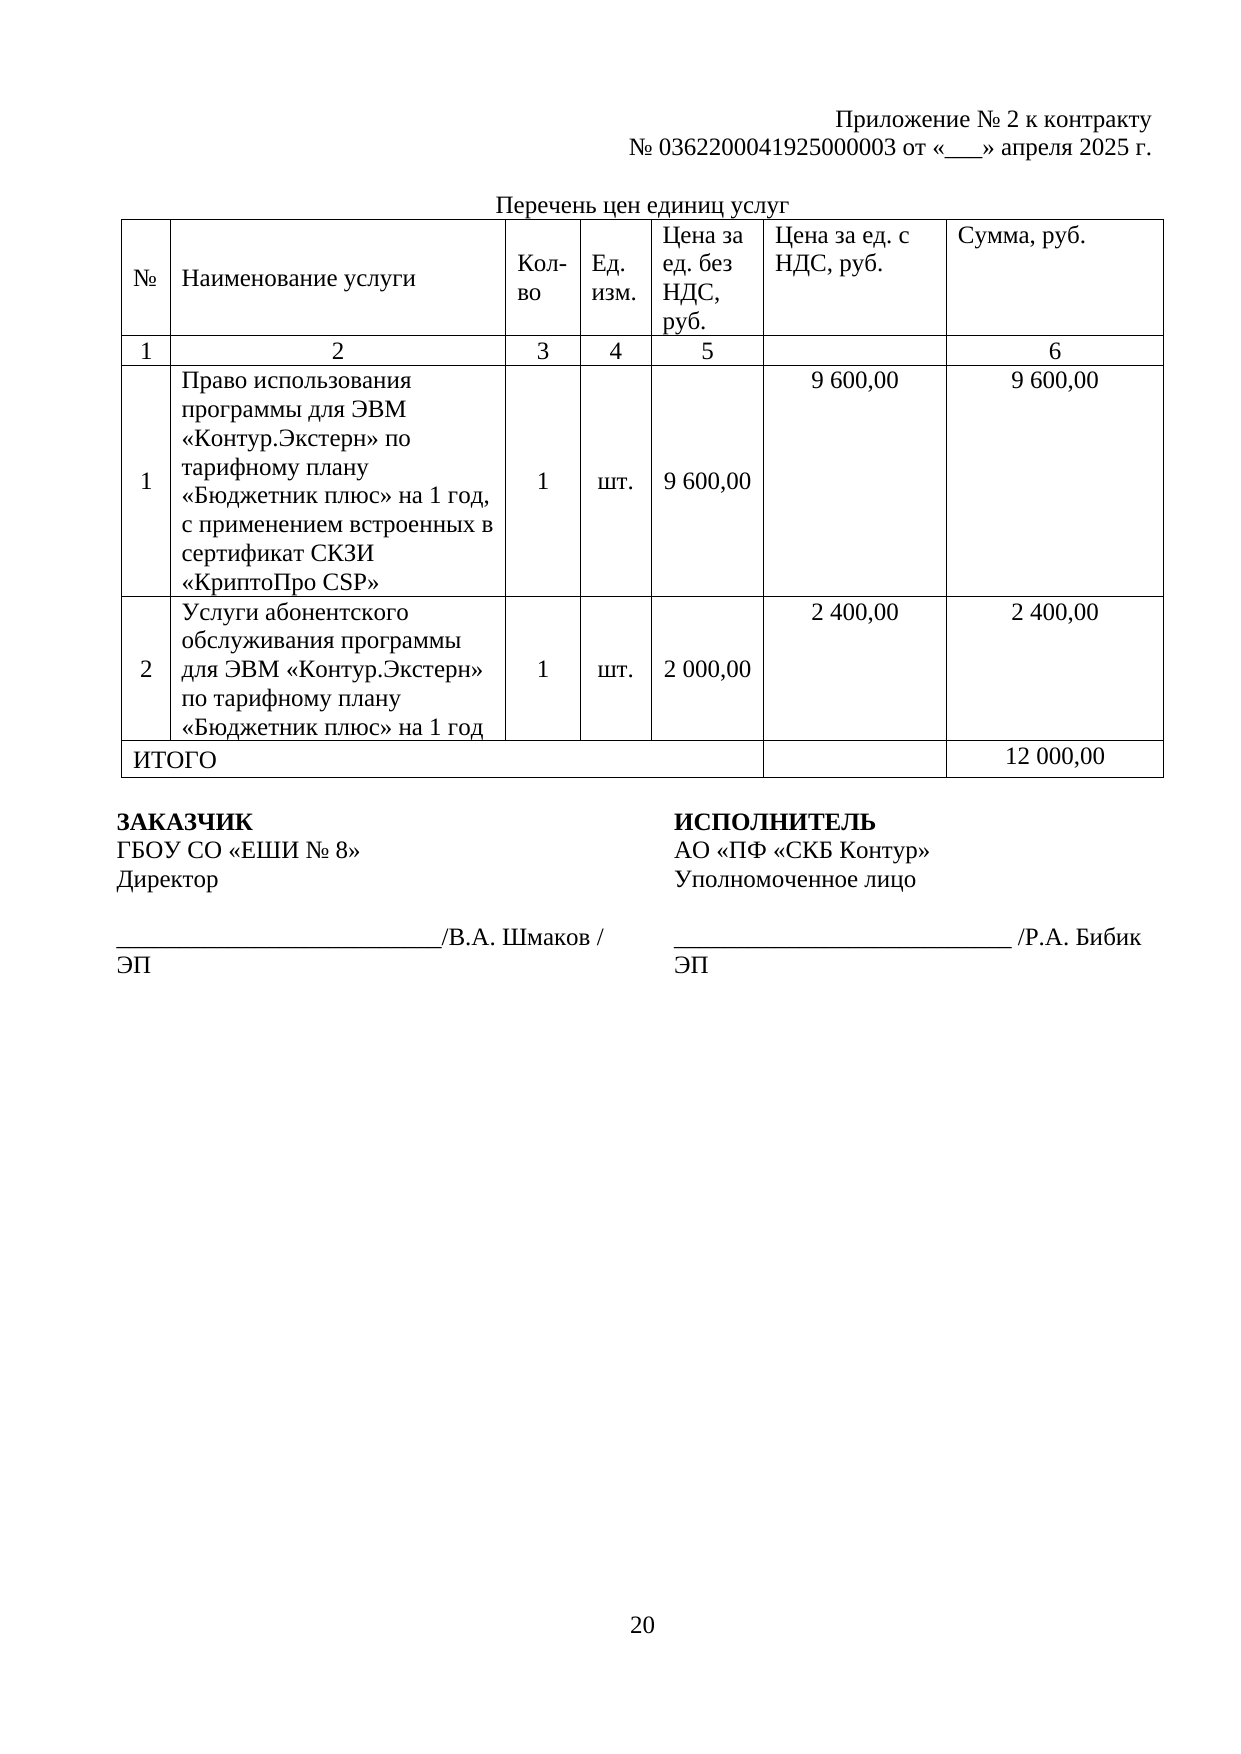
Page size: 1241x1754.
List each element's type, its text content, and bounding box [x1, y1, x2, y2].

table_header Цена за ед. с НДС, руб. [764, 220, 946, 335]
table_cell АО «ПФ «СКБ Контур» Уполномоченное лицо [663, 835, 1179, 922]
table_cell 2 400,00 [947, 597, 1163, 740]
table_cell 9 600,00 [947, 366, 1163, 596]
table_header Ед. изм. [581, 220, 651, 335]
table_cell шт. [581, 597, 651, 740]
table_cell 4 [581, 336, 651, 364]
table_cell 9 600,00 [652, 366, 763, 596]
table_cell 1 [506, 366, 580, 596]
table_header Цена за ед. без НДС, руб. [652, 220, 763, 335]
table_cell 12 000,00 [947, 741, 1163, 777]
table_header Сумма, руб. [947, 220, 1163, 335]
text № 0362200041925000003 от «___» апреля 2025 г. [133, 132, 1152, 161]
table_cell 2 [122, 597, 170, 740]
table_cell ИТОГО [122, 741, 763, 777]
table_cell 1 [506, 597, 580, 740]
table_cell Право использования программы для ЭВМ «Контур.Экстерн» по тарифному плану «Бюджетник плюс» на 1 год, с применением встроенных в сертификат СКЗИ «КриптоПро CSP» [171, 366, 505, 596]
table_cell 5 [652, 336, 763, 364]
table_cell ГБОУ СО «ЕШИ № 8» Директор [105, 835, 663, 922]
table_cell __________________________/В.А. Шмаков / ЭП [105, 922, 663, 979]
table_cell 2 [171, 336, 505, 364]
table_header ЗАКАЗЧИК [105, 807, 663, 835]
table_cell 6 [947, 336, 1163, 364]
table_cell 2 000,00 [652, 597, 763, 740]
table_header Наименование услуги [171, 220, 505, 335]
table_cell 1 [122, 366, 170, 596]
text Перечень цен единиц услуг [133, 190, 1152, 219]
table_cell [764, 741, 946, 777]
table_cell 3 [506, 336, 580, 364]
table_header Кол-во [506, 220, 580, 335]
text Приложение № 2 к контракту [133, 104, 1152, 132]
table_cell Услуги абонентского обслуживания программы для ЭВМ «Контур.Экстерн» по тарифному плану «Бюджетник плюс» на 1 год [171, 597, 505, 740]
table_header ИСПОЛНИТЕЛЬ [663, 807, 1179, 835]
table_cell 1 [122, 336, 170, 364]
table_cell 9 600,00 [764, 366, 946, 596]
table_cell ___________________________ /Р.А. Бибик ЭП [663, 922, 1179, 979]
table_cell [764, 336, 946, 364]
table_header № [122, 220, 170, 335]
table_cell 2 400,00 [764, 597, 946, 740]
table_cell шт. [581, 366, 651, 596]
